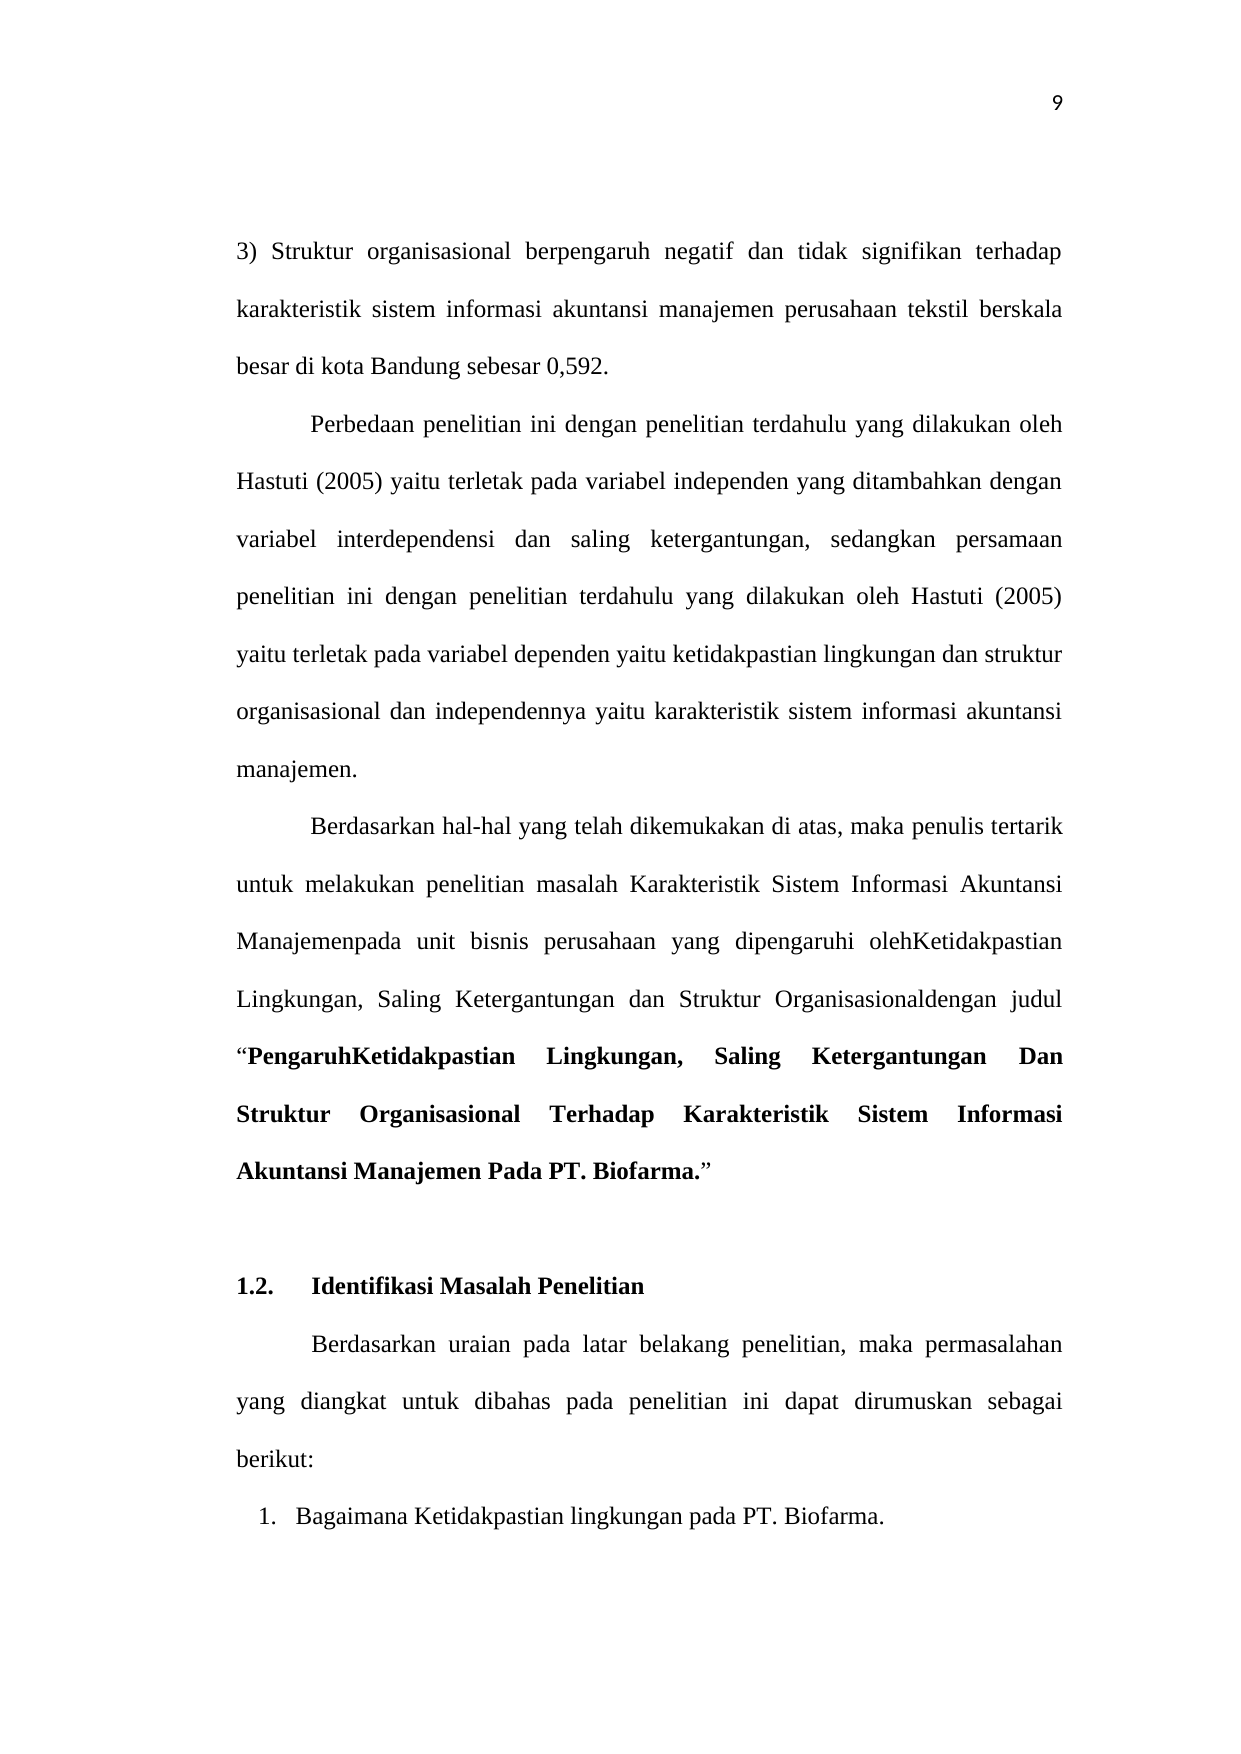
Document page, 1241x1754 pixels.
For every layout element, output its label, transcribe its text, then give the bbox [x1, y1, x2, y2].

text Berdasarkan hal-hal yang telah dikemukakan di atas, maka penulis tertarik untuk melakukan penelitian masalah Karakteristik Sistem Informasi Akuntansi Manajemenpada unit bisnis perusahaan yang dipengaruhi olehKetidakpastian Lingkungan, Saling Ketergantungan dan Struktur Organisasionaldengan judul “PengaruhKetidakpastian Lingkungan, Saling Ketergantungan Dan Struktur Organisasional Terhadap Karakteristik Sistem Informasi Akuntansi Manajemen Pada PT. Biofarma.” [236, 811, 1063, 1185]
list Bagaimana Ketidakpastian lingkungan pada PT. Biofarma. [258, 1501, 1063, 1530]
text Perbedaan penelitian ini dengan penelitian terdahulu yang dilakukan oleh Hastuti (2005) yaitu terletak pada variabel independen yang ditambahkan dengan variabel interdependensi dan saling ketergantungan, sedangkan persamaan penelitian ini dengan penelitian terdahulu yang dilakukan oleh Hastuti (2005) yaitu terletak pada variabel dependen yaitu ketidakpastian lingkungan dan struktur organisasional dan independennya yaitu karakteristik sistem informasi akuntansi manajemen. [236, 409, 1063, 782]
text Berdasarkan uraian pada latar belakang penelitian, maka permasalahan yang diangkat untuk dibahas pada penelitian ini dapat dirumuskan sebagai berikut: [236, 1329, 1063, 1472]
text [236, 236, 1063, 380]
list Identifikasi Masalah Penelitian [236, 1271, 1063, 1300]
